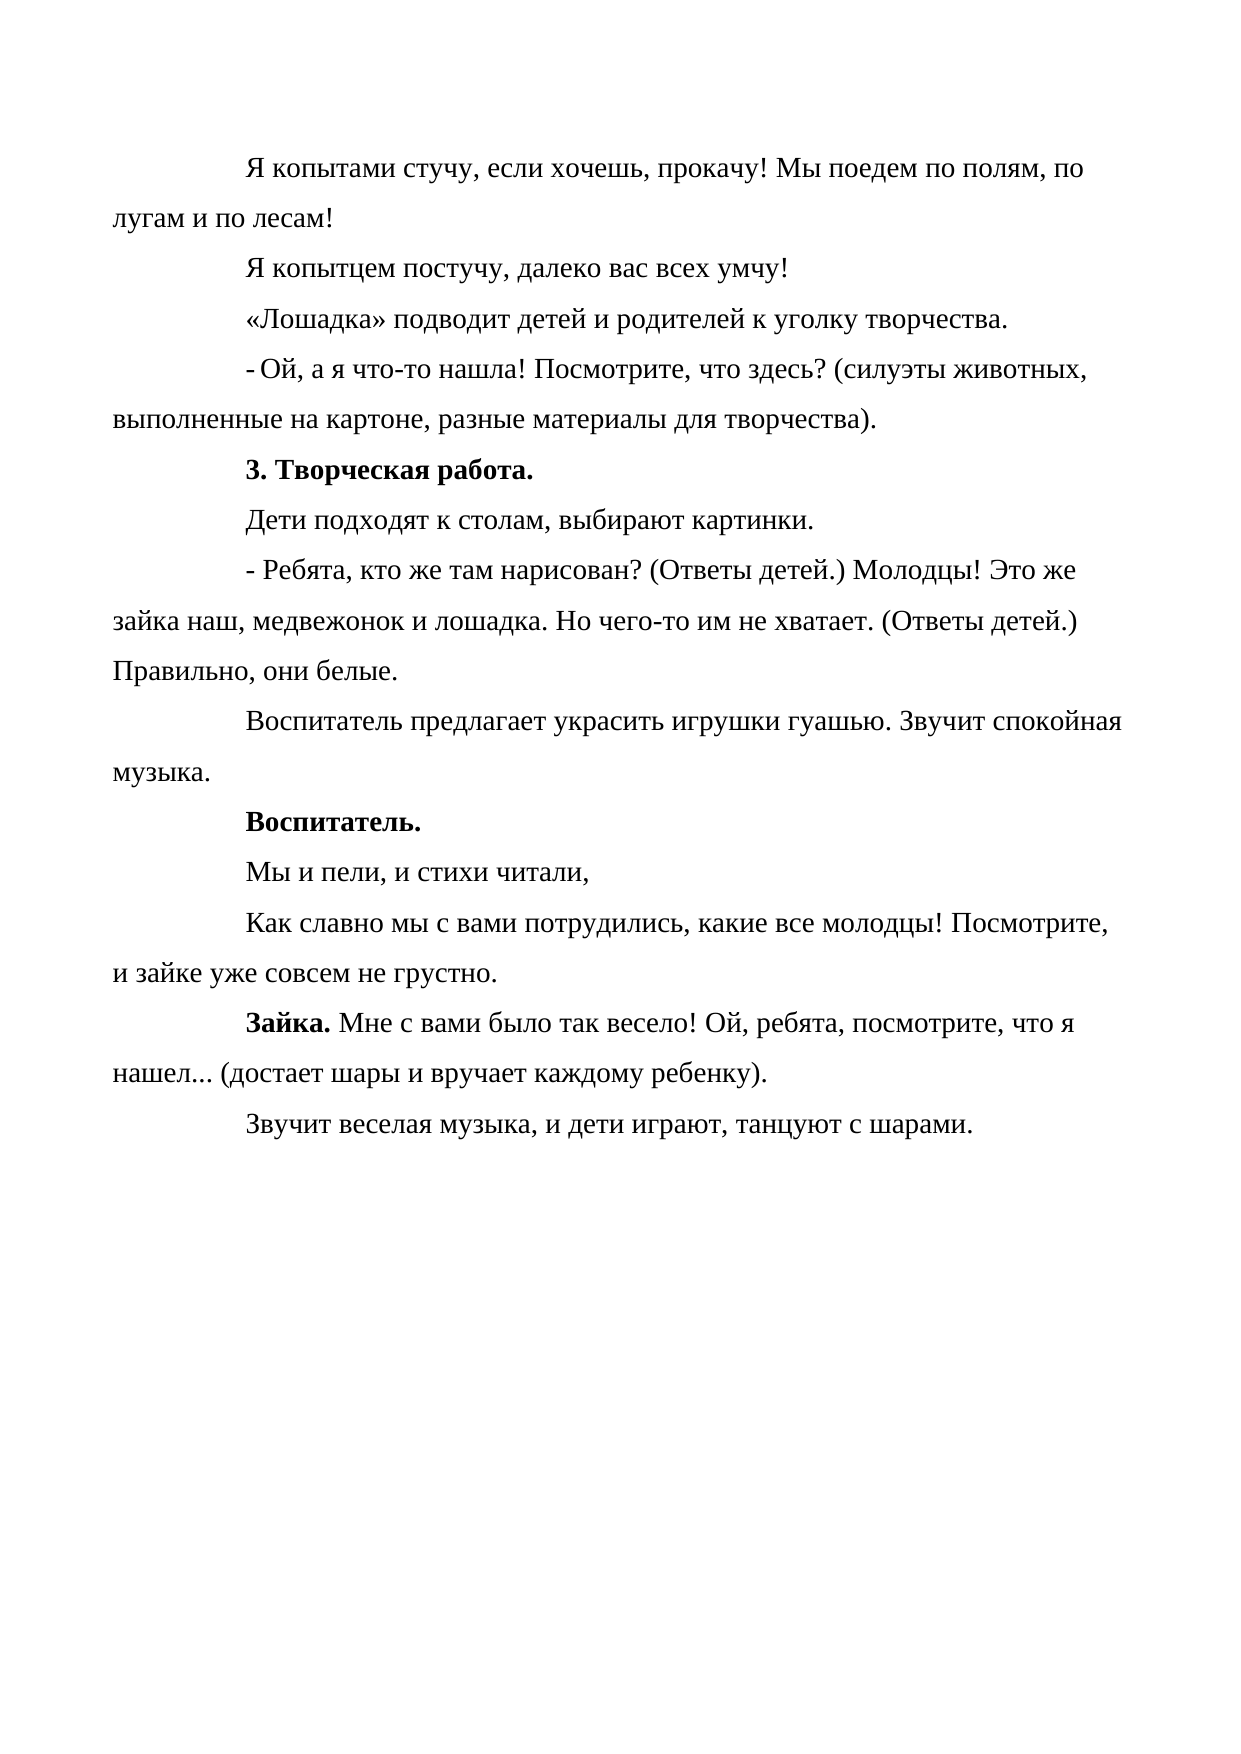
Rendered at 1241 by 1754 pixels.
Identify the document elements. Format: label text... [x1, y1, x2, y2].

text Я копытцем постучу, далеко вас всех умчу! [112, 251, 1128, 284]
text Воспитатель. [112, 804, 1128, 838]
text - Ребята, кто же там нарисован? (Ответы детей.) Молодцы! Это же зайка наш, медвежонок и лошадка. Но чего-то им не хватает. (Ответы детей.) Правильно, они белые. [112, 552, 1128, 687]
text «Лошадка» подводит детей и родителей к уголку творчества. [112, 301, 1128, 334]
text Дети подходят к столам, выбирают картинки. [112, 502, 1128, 536]
text Как славно мы с вами потрудились, какие все молодцы! Посмотрите, и зайке уже совсем не грустно. [112, 905, 1128, 988]
text Я копытами стучу, если хочешь, прокачу! Мы поедем по полям, по лугам и по лесам! [112, 150, 1128, 234]
text Звучит веселая музыка, и дети играют, танцуют с шарами. [112, 1106, 1128, 1139]
text 3. Творческая работа. [112, 452, 1128, 485]
text Воспитатель предлагает украсить игрушки гуашью. Звучит спокойная музыка. [112, 703, 1128, 787]
text Зайка. Мне с вами было так весело! Ой, ребята, посмотрите, что я нашел... (достает шары и вручает каждому ребенку). [112, 1005, 1128, 1089]
text Мы и пели, и стихи читали, [112, 854, 1128, 888]
text - Ой, а я что-то нашла! Посмотрите, что здесь? (силуэты животных, выполненные на картоне, разные материалы для творчества). [112, 351, 1128, 435]
